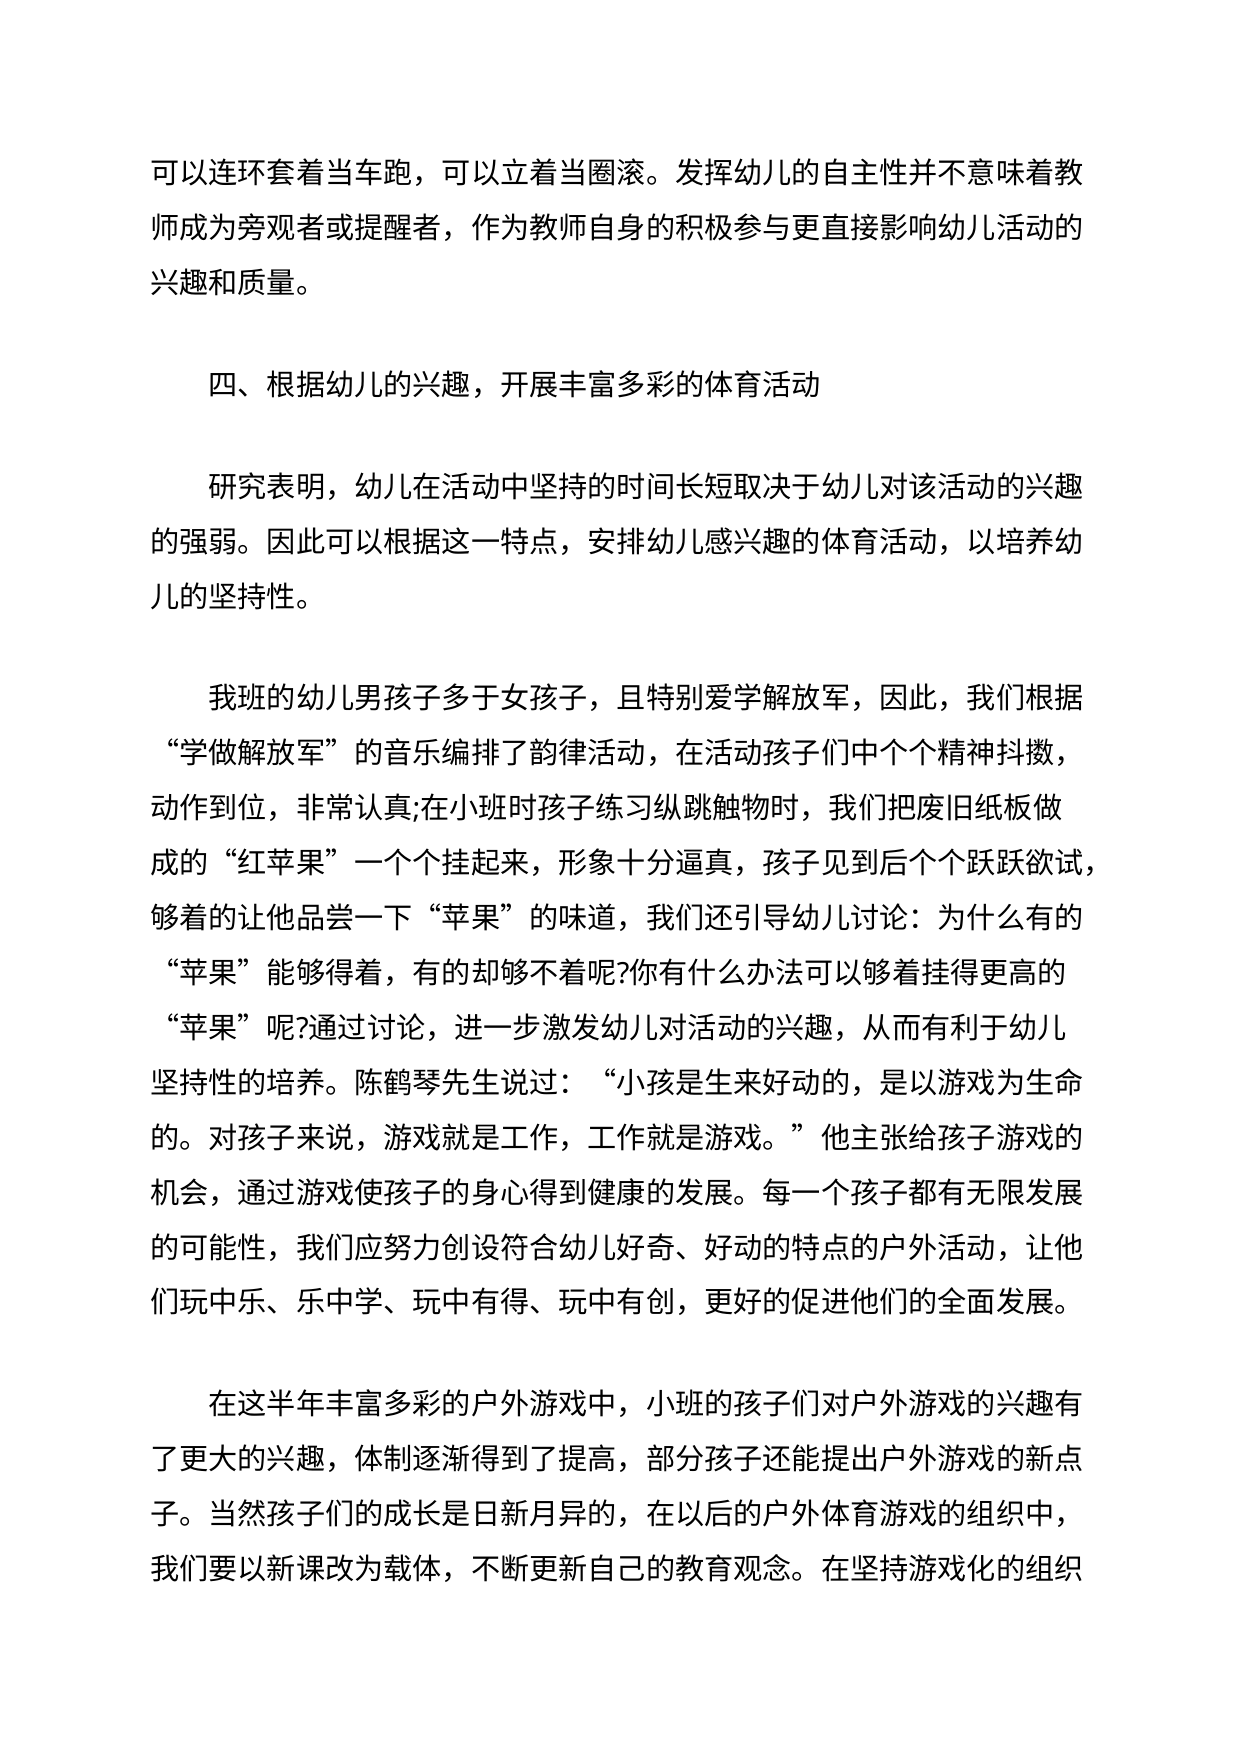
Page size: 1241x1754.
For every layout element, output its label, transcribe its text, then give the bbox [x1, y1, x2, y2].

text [150, 1381, 1090, 1588]
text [150, 150, 1090, 302]
text 四、根据幼儿的兴趣，开展丰富多彩的体育活动 [150, 362, 1090, 404]
text 研究表明，幼儿在活动中坚持的时间长短取决于幼儿对该活动的兴趣的强弱。因此可以根据这一特点，安排幼儿感兴趣的体育活动，以培养幼儿的坚持性。 [150, 463, 1090, 615]
text 我班的幼儿男孩子多于女孩子，且特别爱学解放军，因此，我们根据“学做解放军”的音乐编排了韵律活动，在活动孩子们中个个精神抖擞，动作到位，非常认真;在小班时孩子练习纵跳触物时，我们把废旧纸板做成的“红苹果”一个个挂起来，形象十分逼真，孩子见到后个个跃跃欲试，够着的让他品尝一下“苹果”的味道，我们还引导幼儿讨论：为什么有的“苹果”能够得着，有的却够不着呢?你有什么办法可以够着挂得更高的“苹果”呢?通过讨论，进一步激发幼儿对活动的兴趣，从而有利于幼儿坚持性的培养。陈鹤琴先生说过：“小孩是生来好动的，是以游戏为生命的。对孩子来说，游戏就是工作，工作就是游戏。”他主张给孩子游戏的机会，通过游戏使孩子的身心得到健康的发展。每一个孩子都有无限发展的可能性，我们应努力创设符合幼儿好奇、好动的特点的户外活动，让他们玩中乐、乐中学、玩中有得、玩中有创，更好的促进他们的全面发展。 [150, 675, 1090, 1321]
